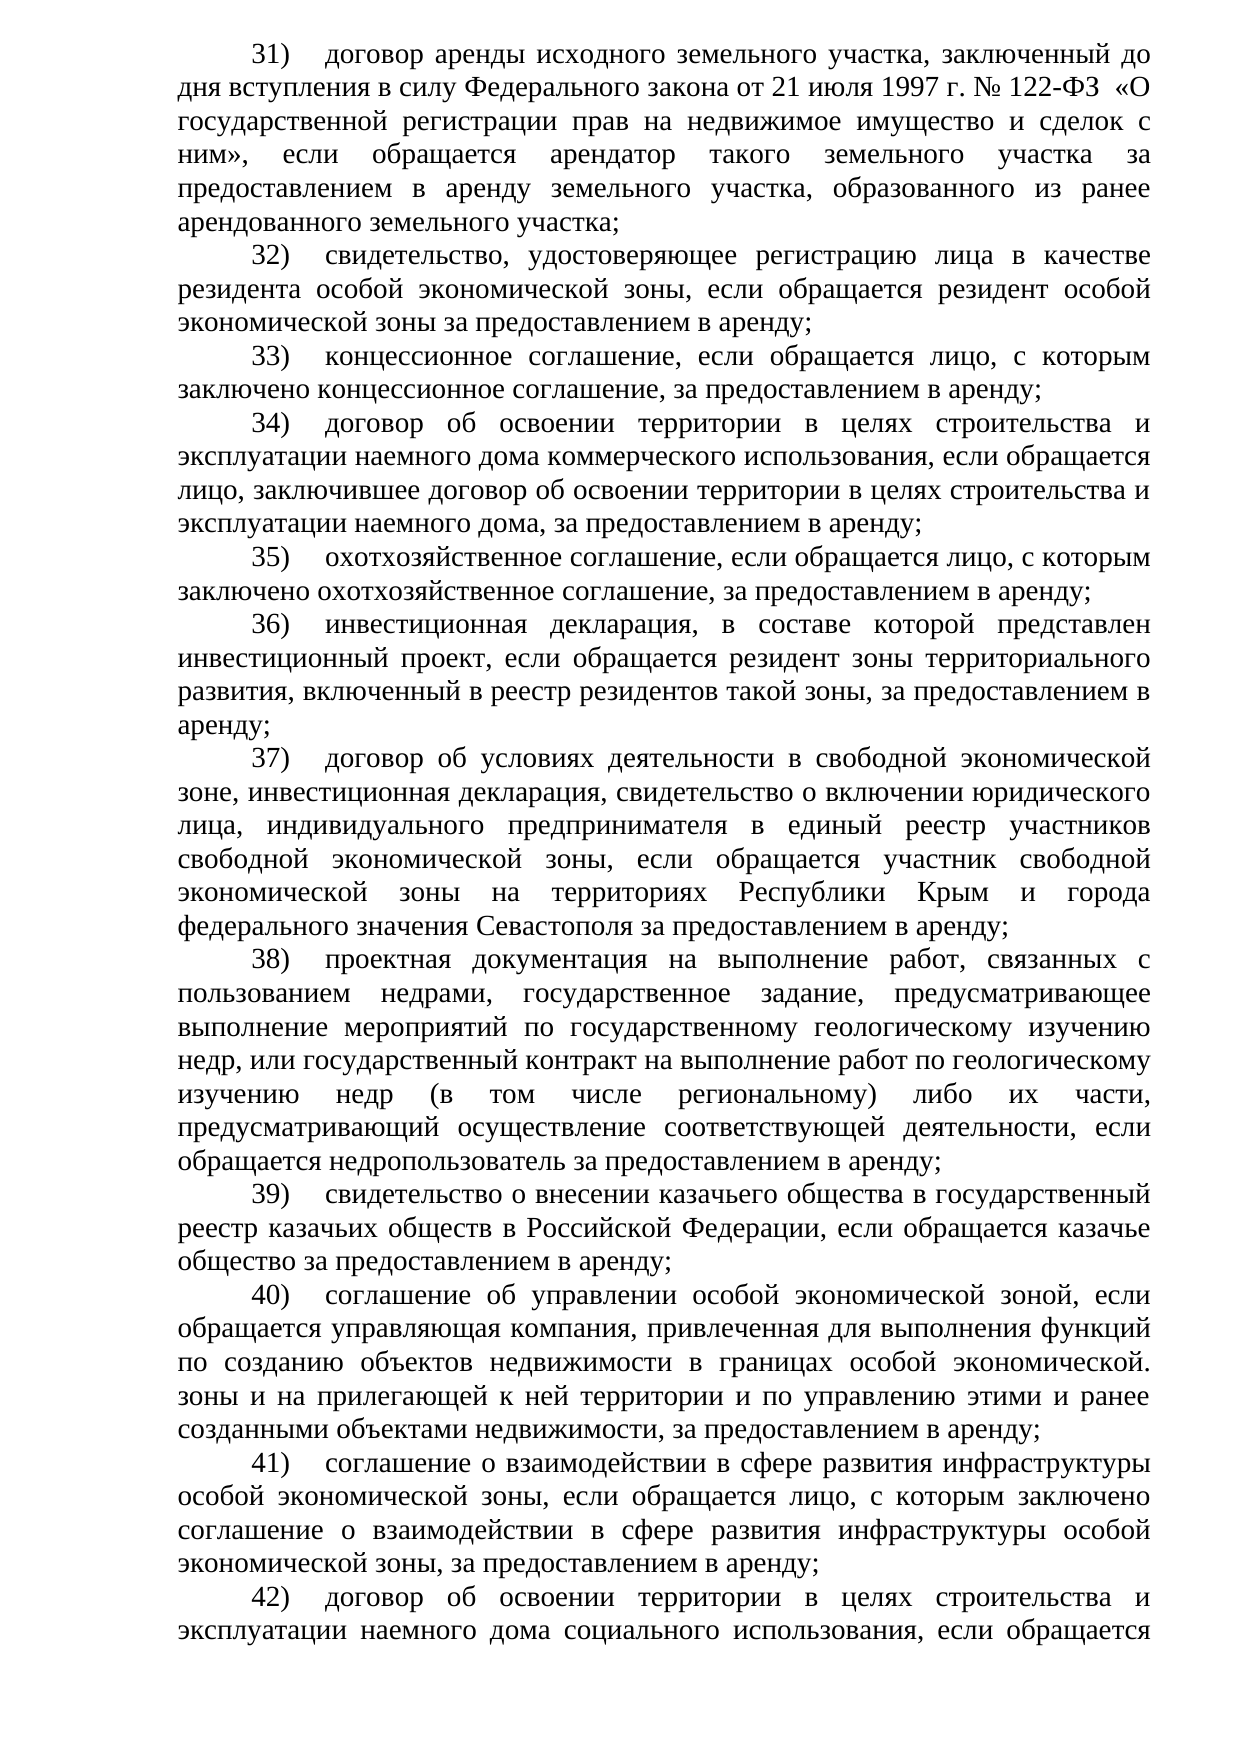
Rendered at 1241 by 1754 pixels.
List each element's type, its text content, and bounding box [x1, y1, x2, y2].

text 37) договор об условиях деятельности в свободной экономической зоне, инвестиционная декларация, свидетельство о включении юридического лица, индивидуального предпринимателя в единый реестр участников свободной экономической зоны, если обращается участник свободной экономической зоны на территориях Республики Крым и города федерального значения Севастополя за предоставлением в аренду; [177, 740, 1152, 942]
text 31) договор аренды исходного земельного участка, заключенный до дня вступления в силу Федерального закона от 21 июля 1997 г. № 122-ФЗ «О государственной регистрации прав на недвижимое имущество и сделок с ним», если обращается арендатор такого земельного участка за предоставлением в аренду земельного участка, образованного из ранее арендованного земельного участка; [177, 36, 1152, 237]
text 33) концессионное соглашение, если обращается лицо, с которым заключено концессионное соглашение, за предоставлением в аренду; [177, 338, 1152, 405]
text 35) охотхозяйственное соглашение, если обращается лицо, с которым заключено охотхозяйственное соглашение, за предоставлением в аренду; [177, 539, 1152, 606]
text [177, 1579, 1152, 1646]
text 36) инвестиционная декларация, в составе которой представлен инвестиционный проект, если обращается резидент зоны территориального развития, включенный в реестр резидентов такой зоны, за предоставлением в аренду; [177, 606, 1152, 740]
text 34) договор об освоении территории в целях строительства и эксплуатации наемного дома коммерческого использования, если обращается лицо, заключившее договор об освоении территории в целях строительства и эксплуатации наемного дома, за предоставлением в аренду; [177, 405, 1152, 539]
text 41) соглашение о взаимодействии в сфере развития инфраструктуры особой экономической зоны, если обращается лицо, с которым заключено соглашение о взаимодействии в сфере развития инфраструктуры особой экономической зоны, за предоставлением в аренду; [177, 1445, 1152, 1579]
text 32) свидетельство, удостоверяющее регистрацию лица в качестве резидента особой экономической зоны, если обращается резидент особой экономической зоны за предоставлением в аренду; [177, 237, 1152, 338]
text 38) проектная документация на выполнение работ, связанных с пользованием недрами, государственное задание, предусматривающее выполнение мероприятий по государственному геологическому изучению недр, или государственный контракт на выполнение работ по геологическому изучению недр (в том числе региональному) либо их части, предусматривающий осуществление соответствующей деятельности, если обращается недропользователь за предоставлением в аренду; [177, 942, 1152, 1176]
text 40) соглашение об управлении особой экономической зоной, если обращается управляющая компания, привлеченная для выполнения функций по созданию объектов недвижимости в границах особой экономической. зоны и на прилегающей к ней территории и по управлению этими и ранее созданными объектами недвижимости, за предоставлением в аренду; [177, 1277, 1152, 1445]
text 39) свидетельство о внесении казачьего общества в государственный реестр казачьих обществ в Российской Федерации, если обращается казачье общество за предоставлением в аренду; [177, 1176, 1152, 1277]
